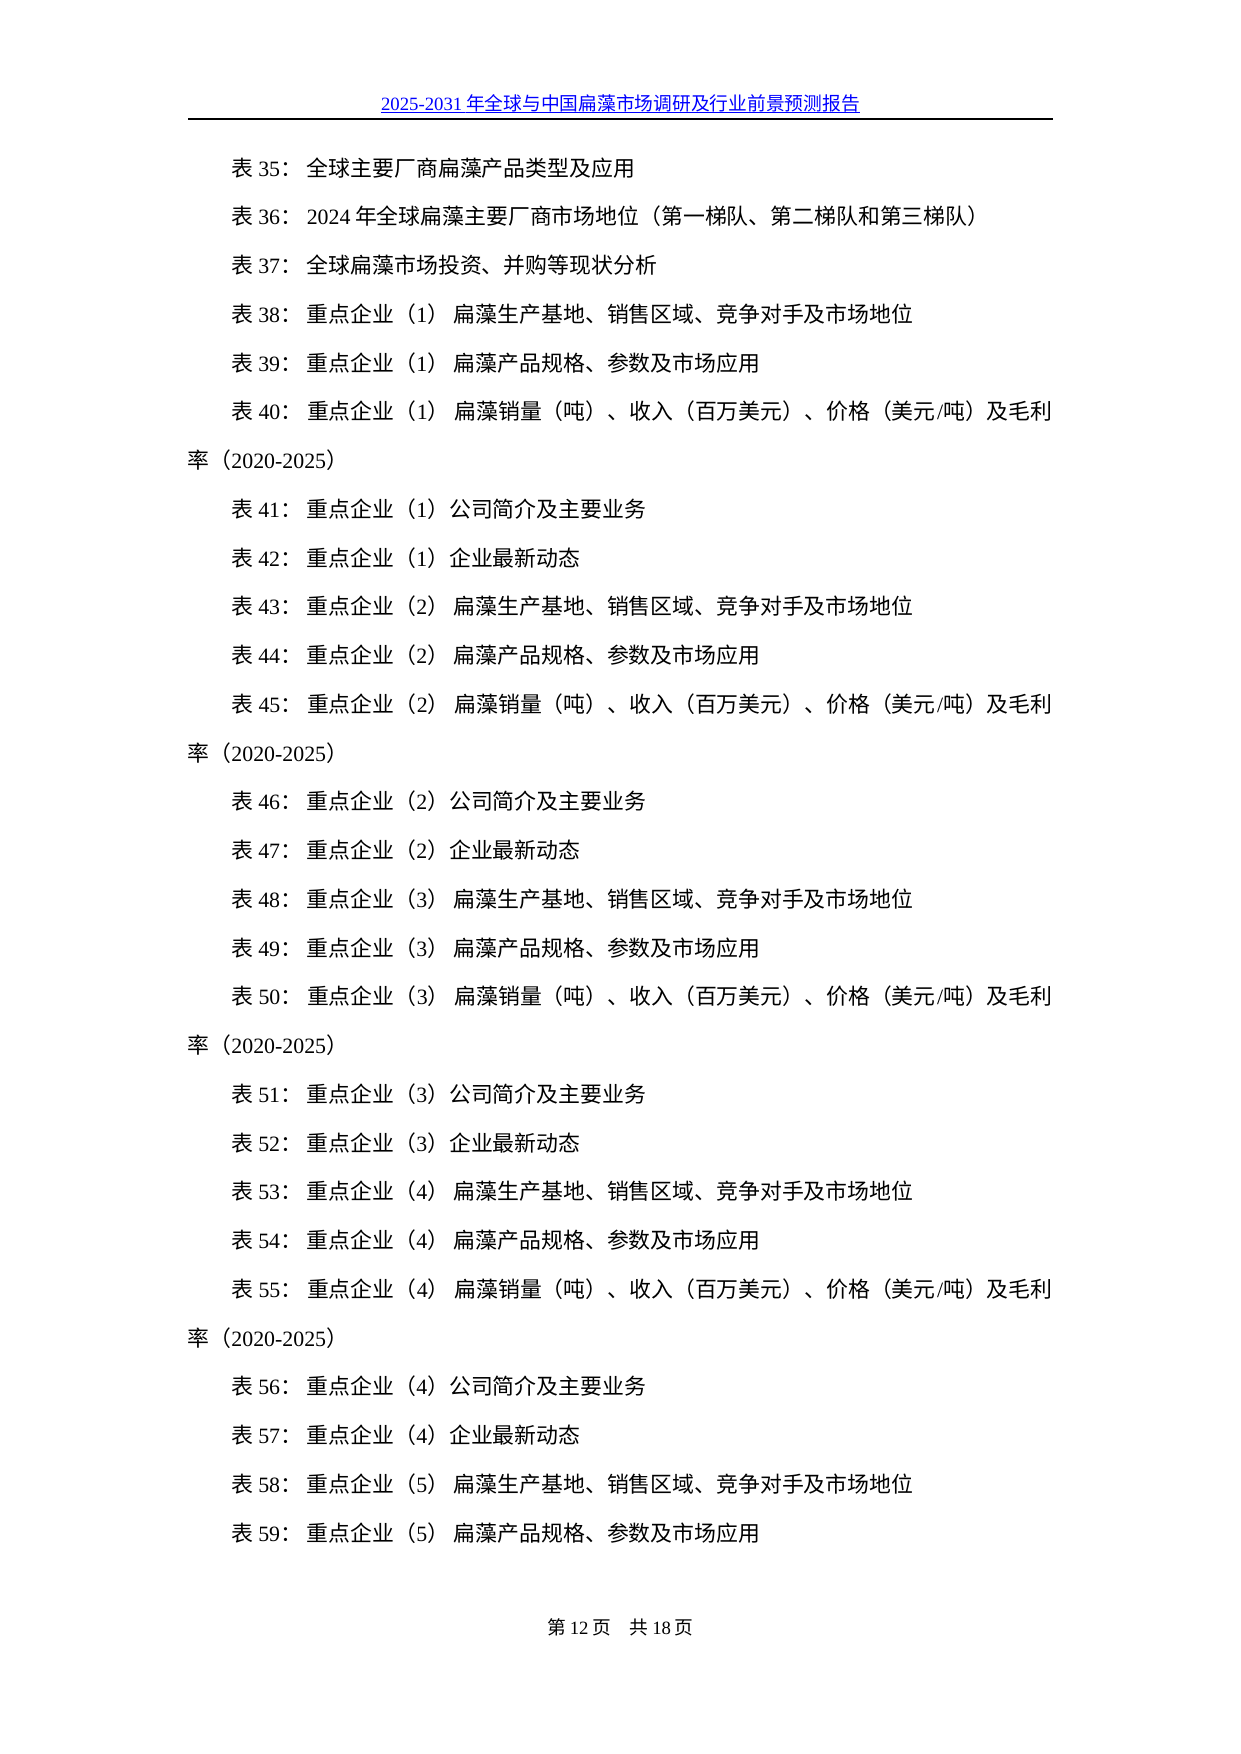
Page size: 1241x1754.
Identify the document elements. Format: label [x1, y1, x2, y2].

text [187, 150, 1053, 1548]
